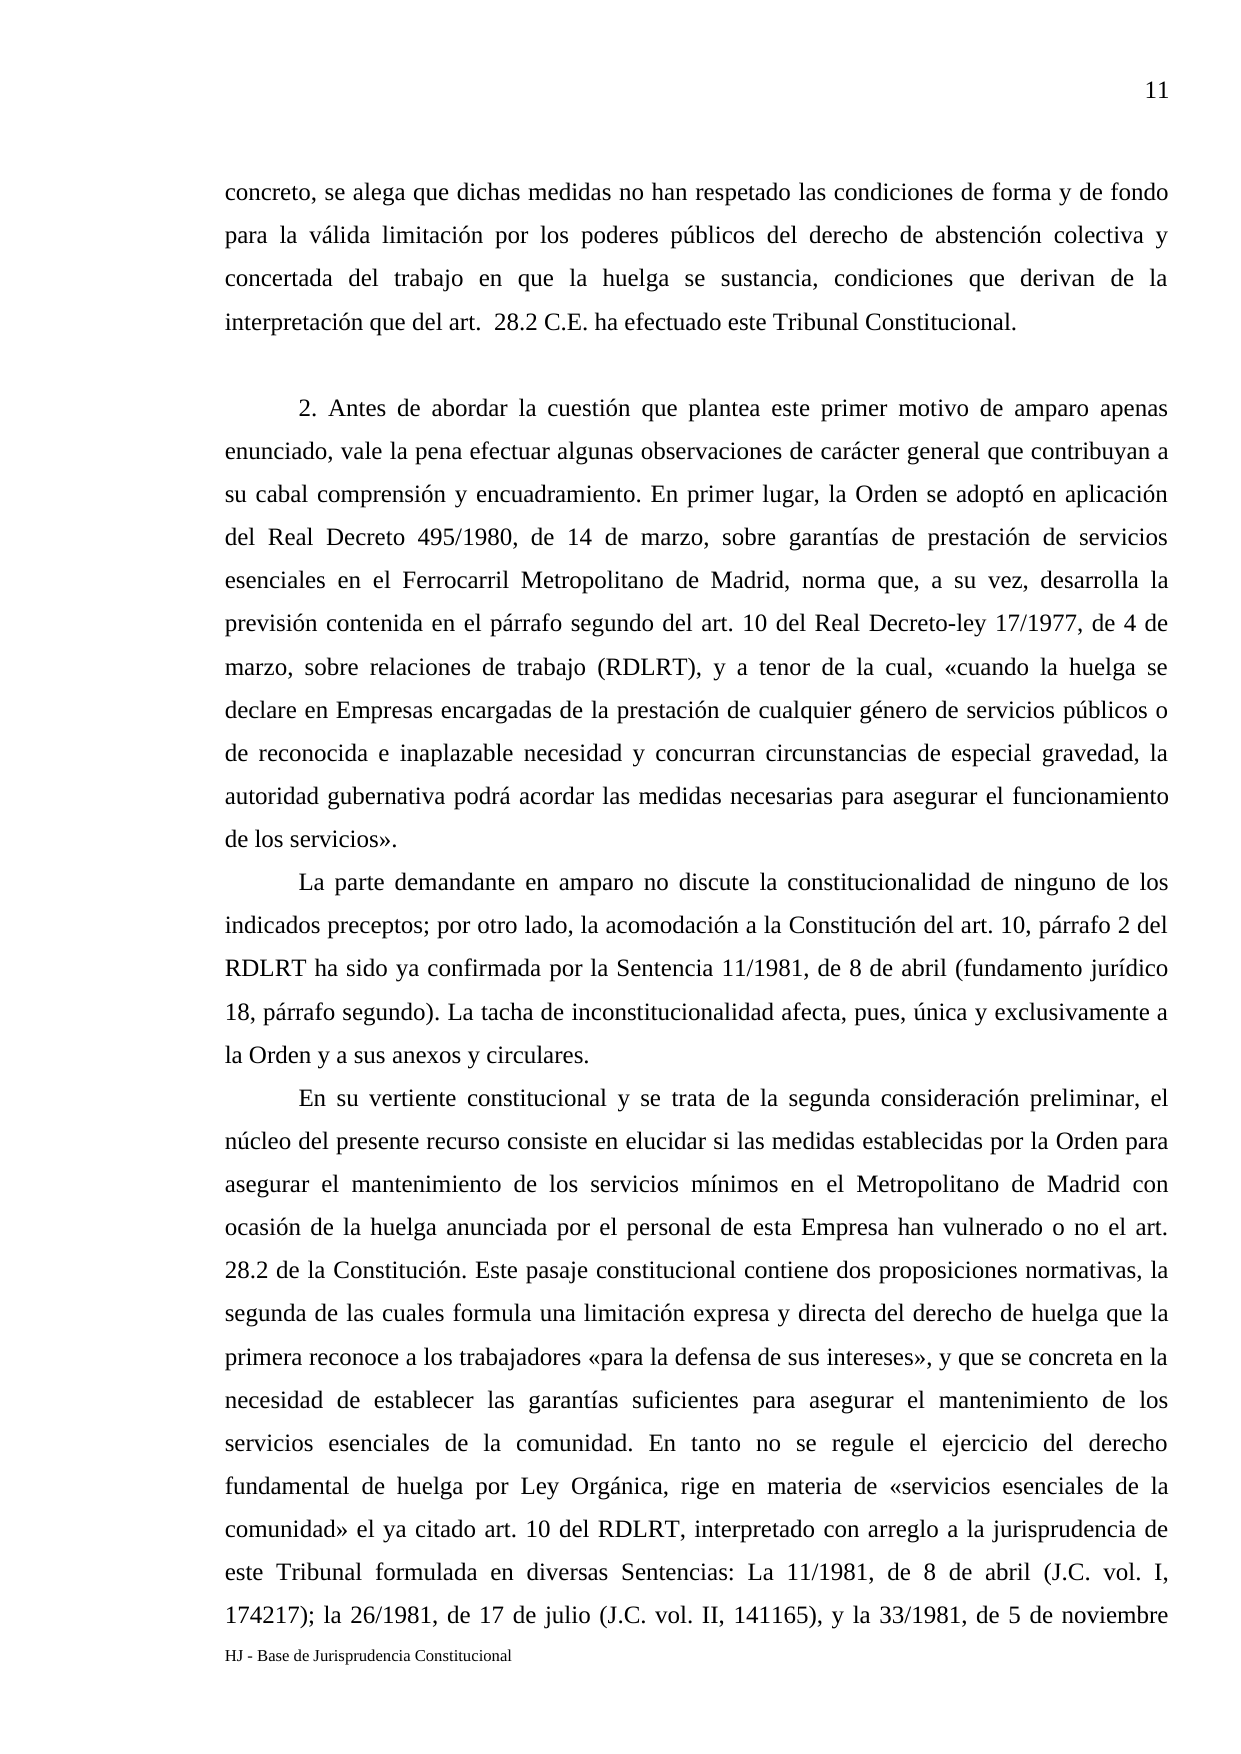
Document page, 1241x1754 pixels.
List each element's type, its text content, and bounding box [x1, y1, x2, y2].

text La parte demandante en amparo no discute la constitucionalidad de ninguno de los indicados preceptos; por otro lado, la acomodación a la Constitución del art. 10, párrafo 2 del RDLRT ha sido ya confirmada por la Sentencia 11/1981, de 8 de abril (fundamento jurídico 18, párrafo segundo). La tacha de inconstitucionalidad afecta, pues, única y exclusivamente a la Orden y a sus anexos y circulares. [224, 867, 1169, 1068]
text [224, 177, 1169, 335]
text 2. Antes de abordar la cuestión que plantea este primer motivo de amparo apenas enunciado, vale la pena efectuar algunas observaciones de carácter general que contribuyan a su cabal comprensión y encuadramiento. En primer lugar, la Orden se adoptó en aplicación del Real Decreto 495/1980, de 14 de marzo, sobre garantías de prestación de servicios esenciales en el Ferrocarril Metropolitano de Madrid, norma que, a su vez, desarrolla la previsión contenida en el párrafo segundo del art. 10 del Real Decreto-ley 17/1977, de 4 de marzo, sobre relaciones de trabajo (RDLRT), y a tenor de la cual, «cuando la huelga se declare en Empresas encargadas de la prestación de cualquier género de servicios públicos o de reconocida e inaplazable necesidad y concurran circunstancias de especial gravedad, la autoridad gubernativa podrá acordar las medidas necesarias para asegurar el funcionamiento de los servicios». [224, 393, 1169, 853]
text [224, 1083, 1169, 1629]
